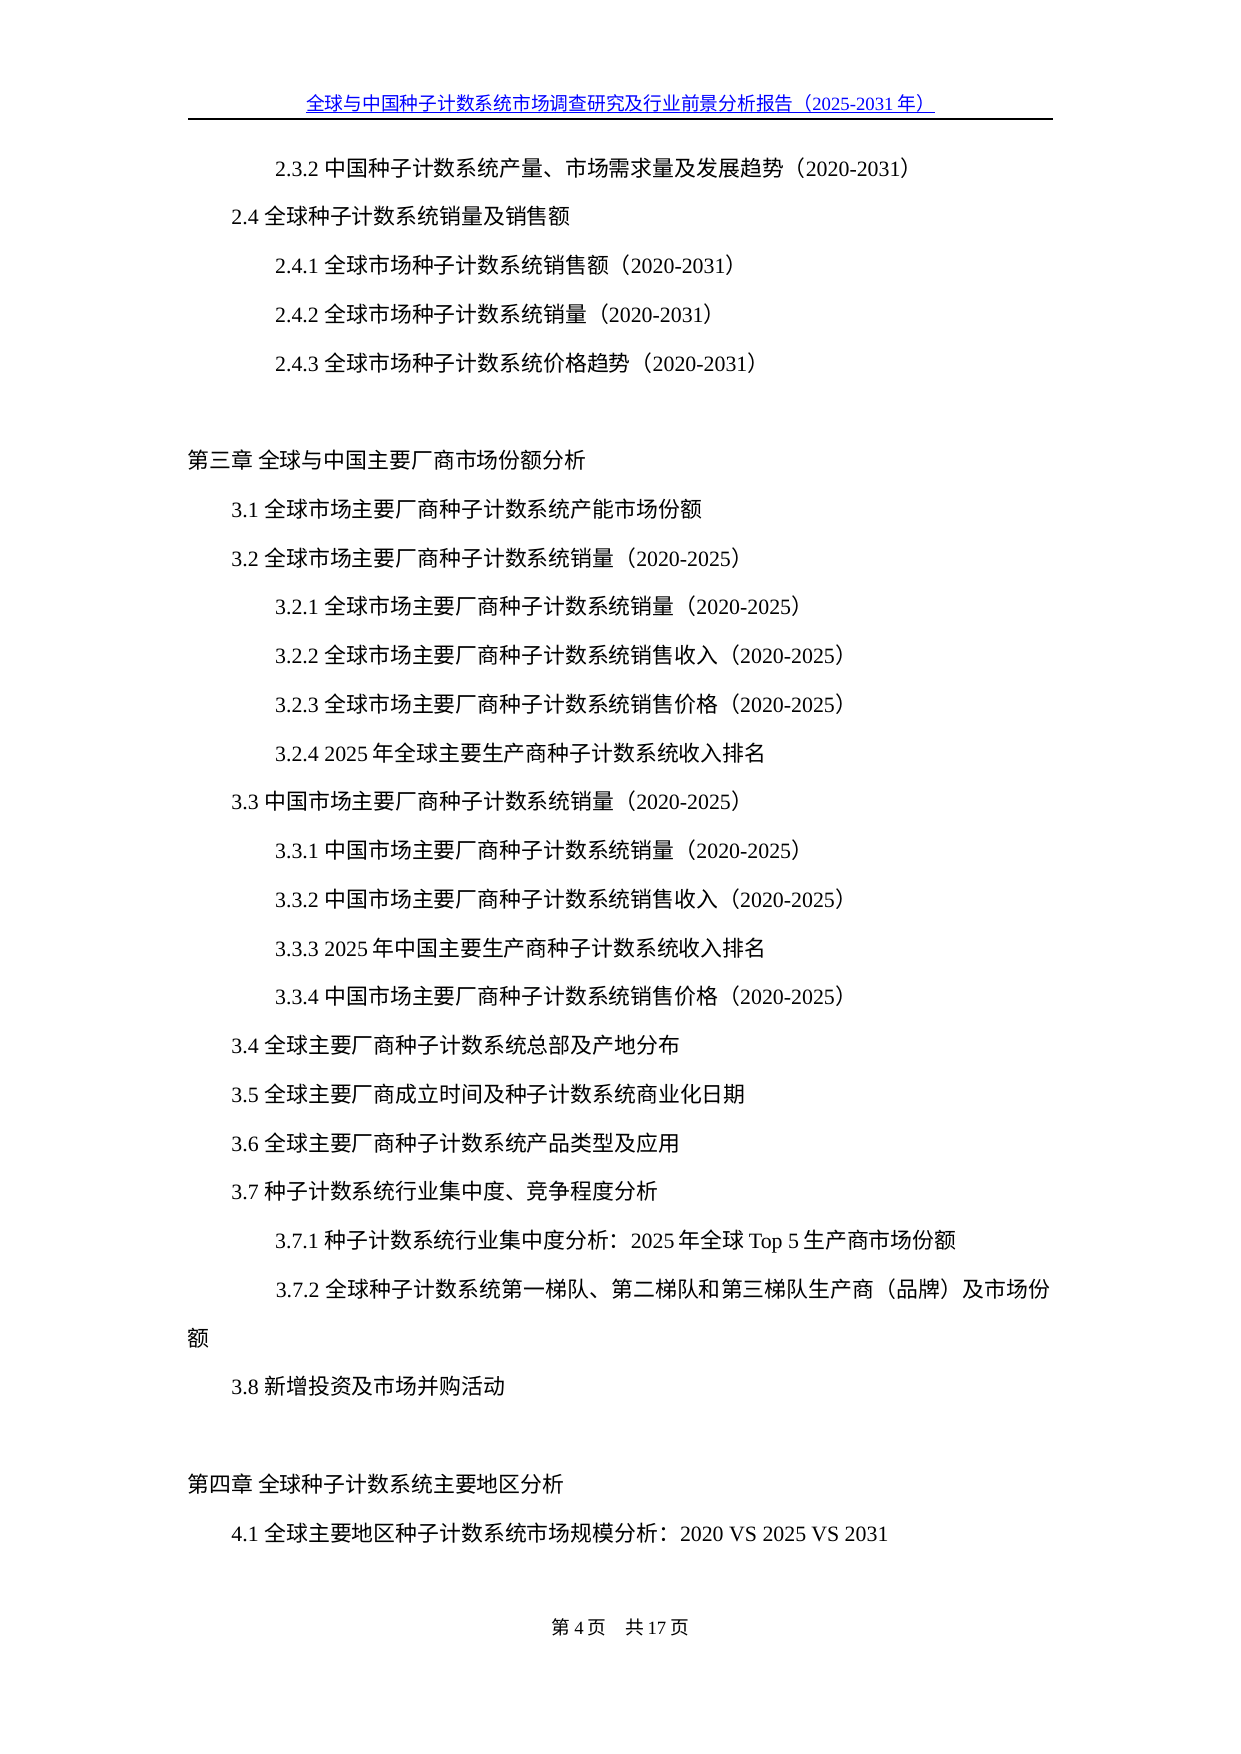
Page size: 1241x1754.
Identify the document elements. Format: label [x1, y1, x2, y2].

text [187, 150, 1053, 1548]
